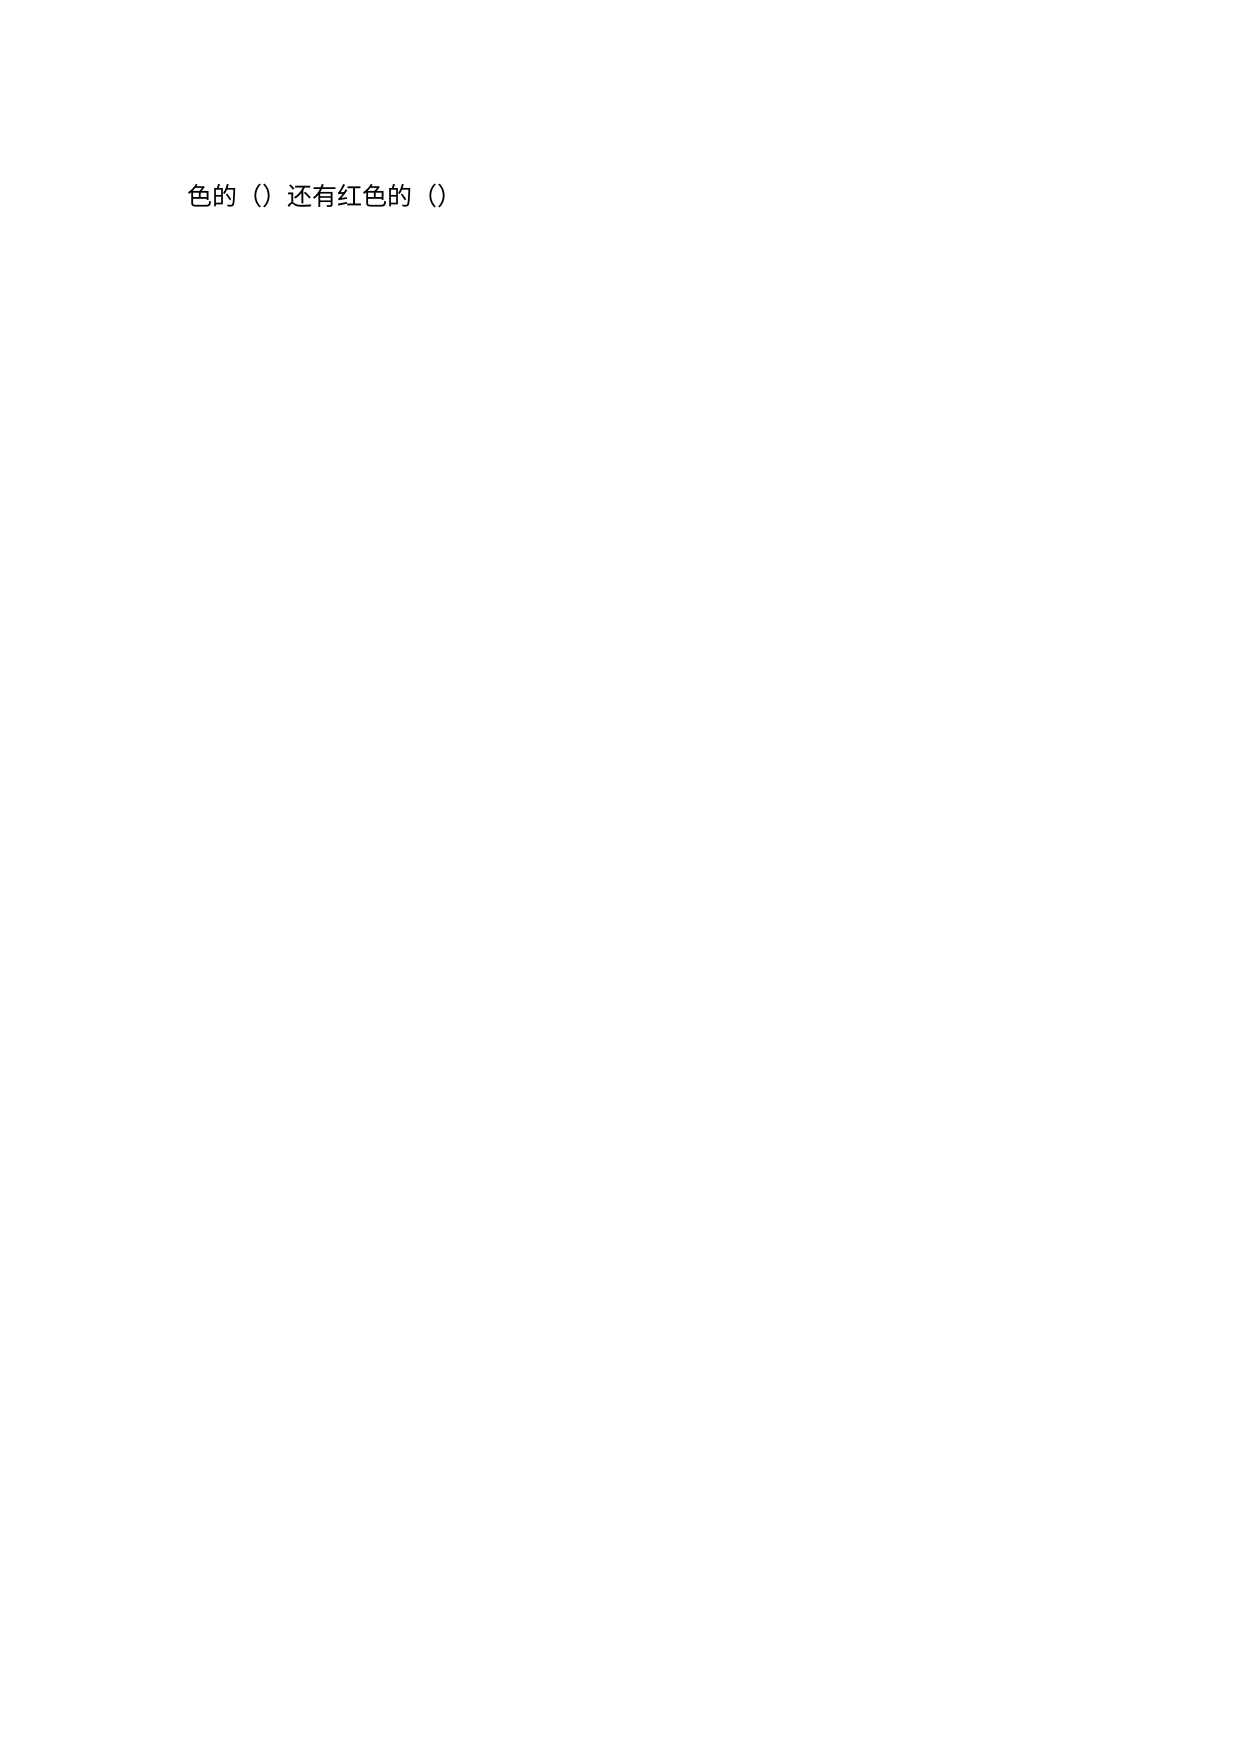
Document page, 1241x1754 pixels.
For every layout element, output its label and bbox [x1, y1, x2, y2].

text [187, 162, 1053, 227]
